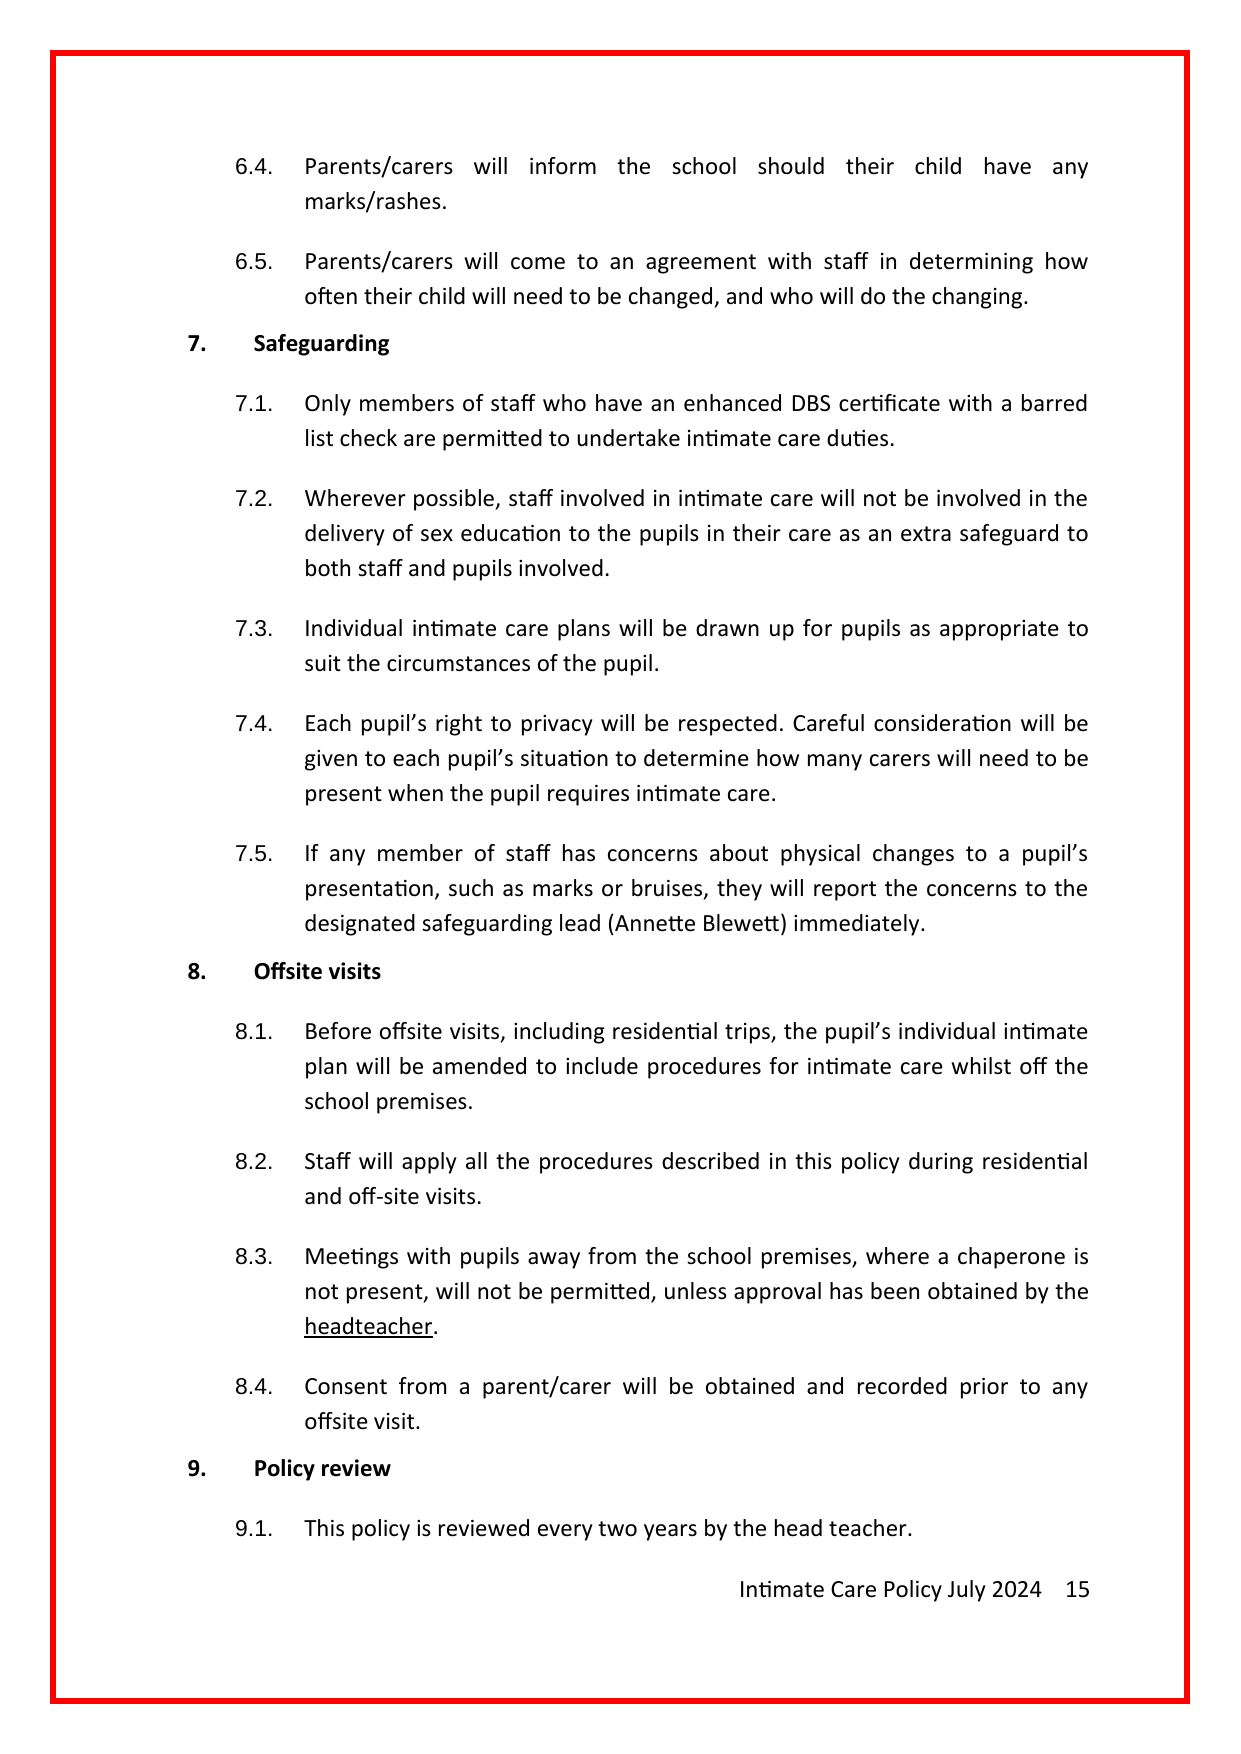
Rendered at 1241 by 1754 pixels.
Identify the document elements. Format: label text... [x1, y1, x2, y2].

text Meetings with pupils away from the school premises, where a chaperone is not present, will not be permitted, unless approval has been obtained by the headteacher. [254, 1240, 1090, 1341]
text Staff will apply all the procedures described in this policy during residential and off-site visits. [254, 1145, 1090, 1211]
text If any member of staff has concerns about physical changes to a pupil’s presentation, such as marks or bruises, they will report the concerns to the designated safeguarding lead (Annette Blewett) immediately. [254, 837, 1090, 938]
text Only members of staff who have an enhanced DBS certificate with a barred list check are permitted to undertake intimate care duties. [254, 387, 1090, 453]
text Before offsite visits, including residential trips, the pupil’s individual intimate plan will be amended to include procedures for intimate care whilst off the school premises. [254, 1015, 1090, 1116]
subtitle Policy review [187, 1452, 1090, 1483]
subtitle Safeguarding [187, 327, 1090, 358]
text Each pupil’s right to privacy will be respected. Careful consideration will be given to each pupil’s situation to determine how many carers will need to be present when the pupil requires intimate care. [254, 707, 1090, 808]
text Individual intimate care plans will be drawn up for pupils as appropriate to suit the circumstances of the pupil. [254, 612, 1090, 678]
text Parents/carers will come to an agreement with staff in determining how often their child will need to be changed, and who will do the changing. [254, 245, 1090, 311]
text Wherever possible, staff involved in intimate care will not be involved in the delivery of sex education to the pupils in their care as an extra safeguard to both staff and pupils involved. [254, 482, 1090, 583]
text Parents/carers will inform the school should their child have any marks/rashes. [254, 150, 1090, 216]
text This policy is reviewed every two years by the head teacher. [254, 1512, 1090, 1543]
text Consent from a parent/carer will be obtained and recorded prior to any offsite visit. [254, 1370, 1090, 1436]
subtitle Offsite visits [187, 955, 1090, 986]
